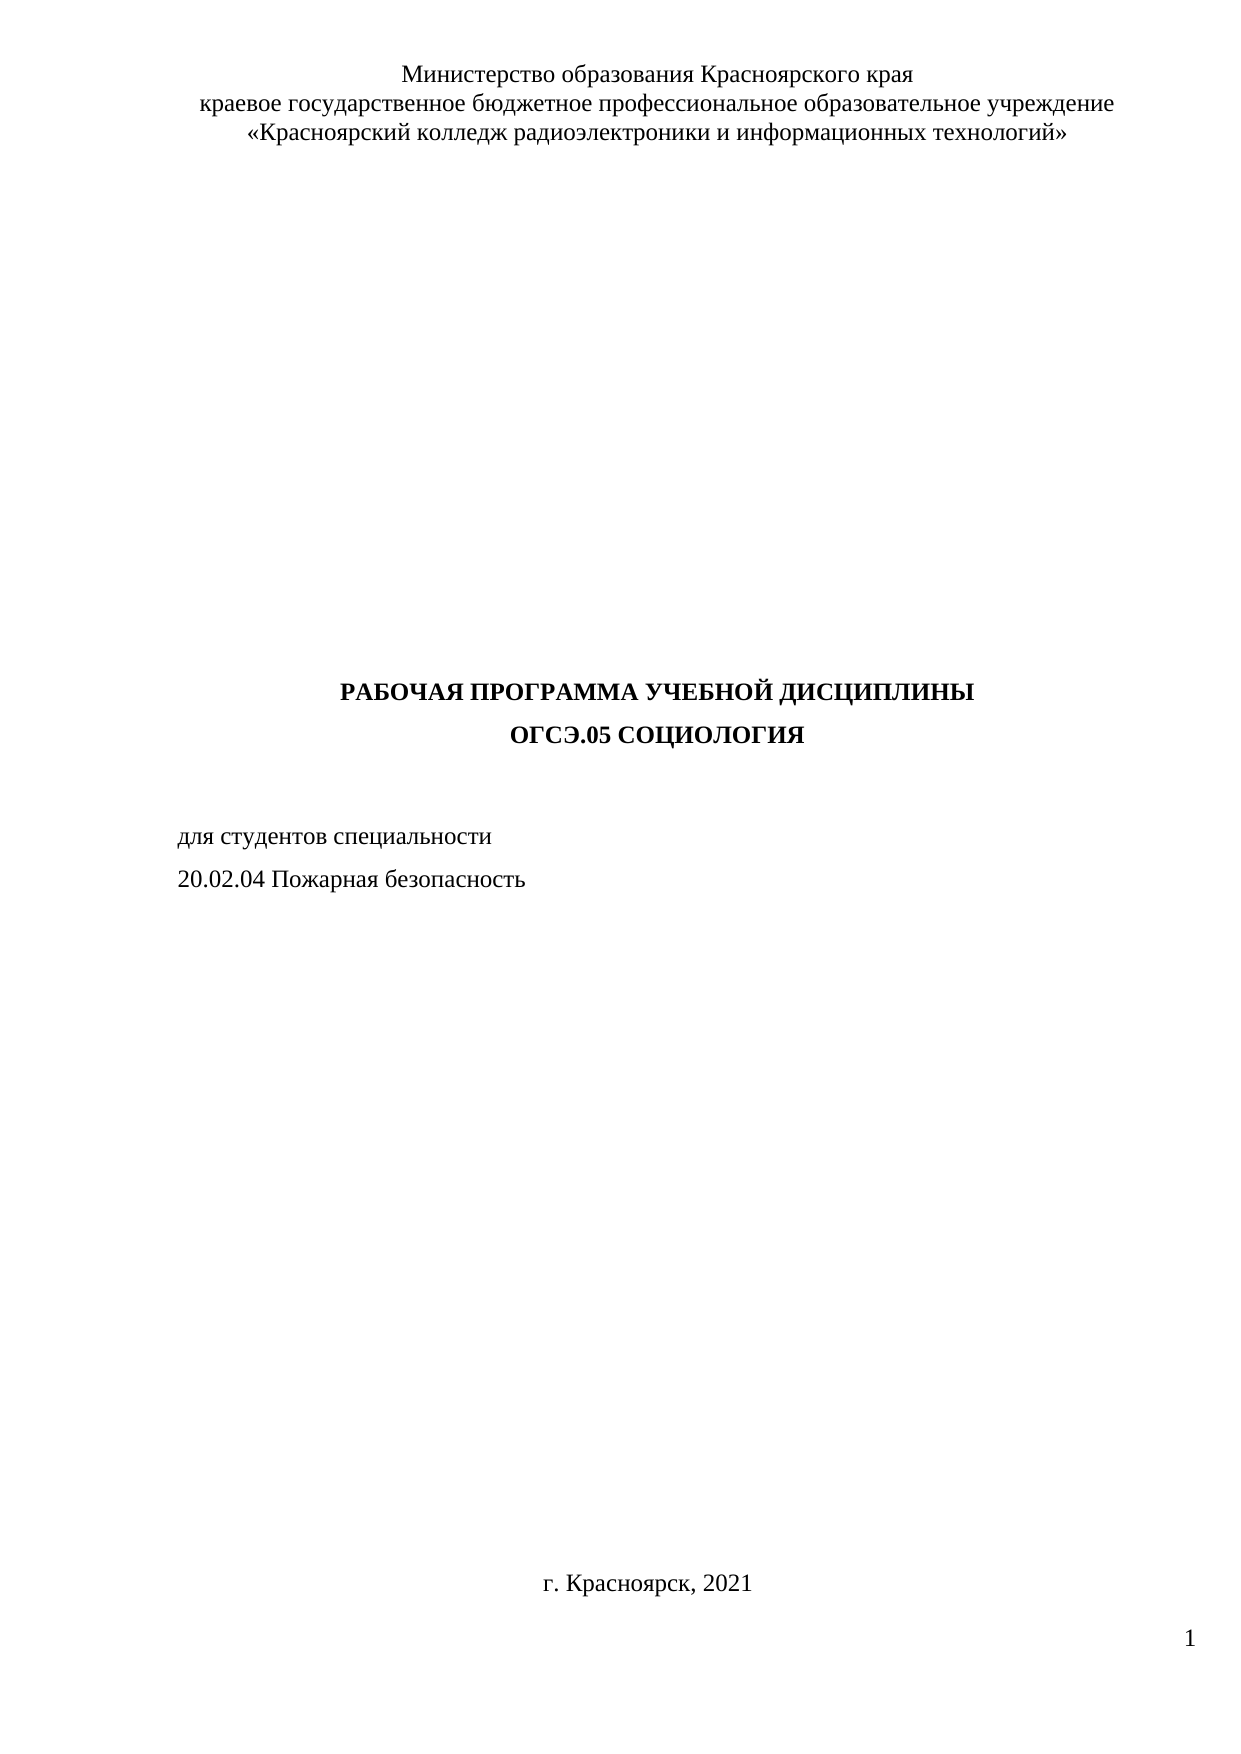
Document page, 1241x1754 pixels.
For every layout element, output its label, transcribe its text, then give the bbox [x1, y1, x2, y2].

text ОГСЭ.05 СОЦИОЛОГИЯ [118, 720, 1196, 749]
text г. Красноярск, 2021 [118, 1568, 1177, 1597]
text Министерство образования Красноярского края [118, 59, 1196, 88]
text краевое государственное бюджетное профессиональное образовательное учреждение [118, 88, 1196, 117]
text 20.02.04 Пожарная безопасность [118, 864, 1196, 893]
text для студентов специальности [118, 821, 1196, 850]
text «Красноярский колледж радиоэлектроники и информационных технологий» [118, 117, 1196, 145]
text РАБОЧАЯ ПРОГРАММА УЧЕБНОЙ ДИСЦИПЛИНЫ [118, 677, 1196, 706]
